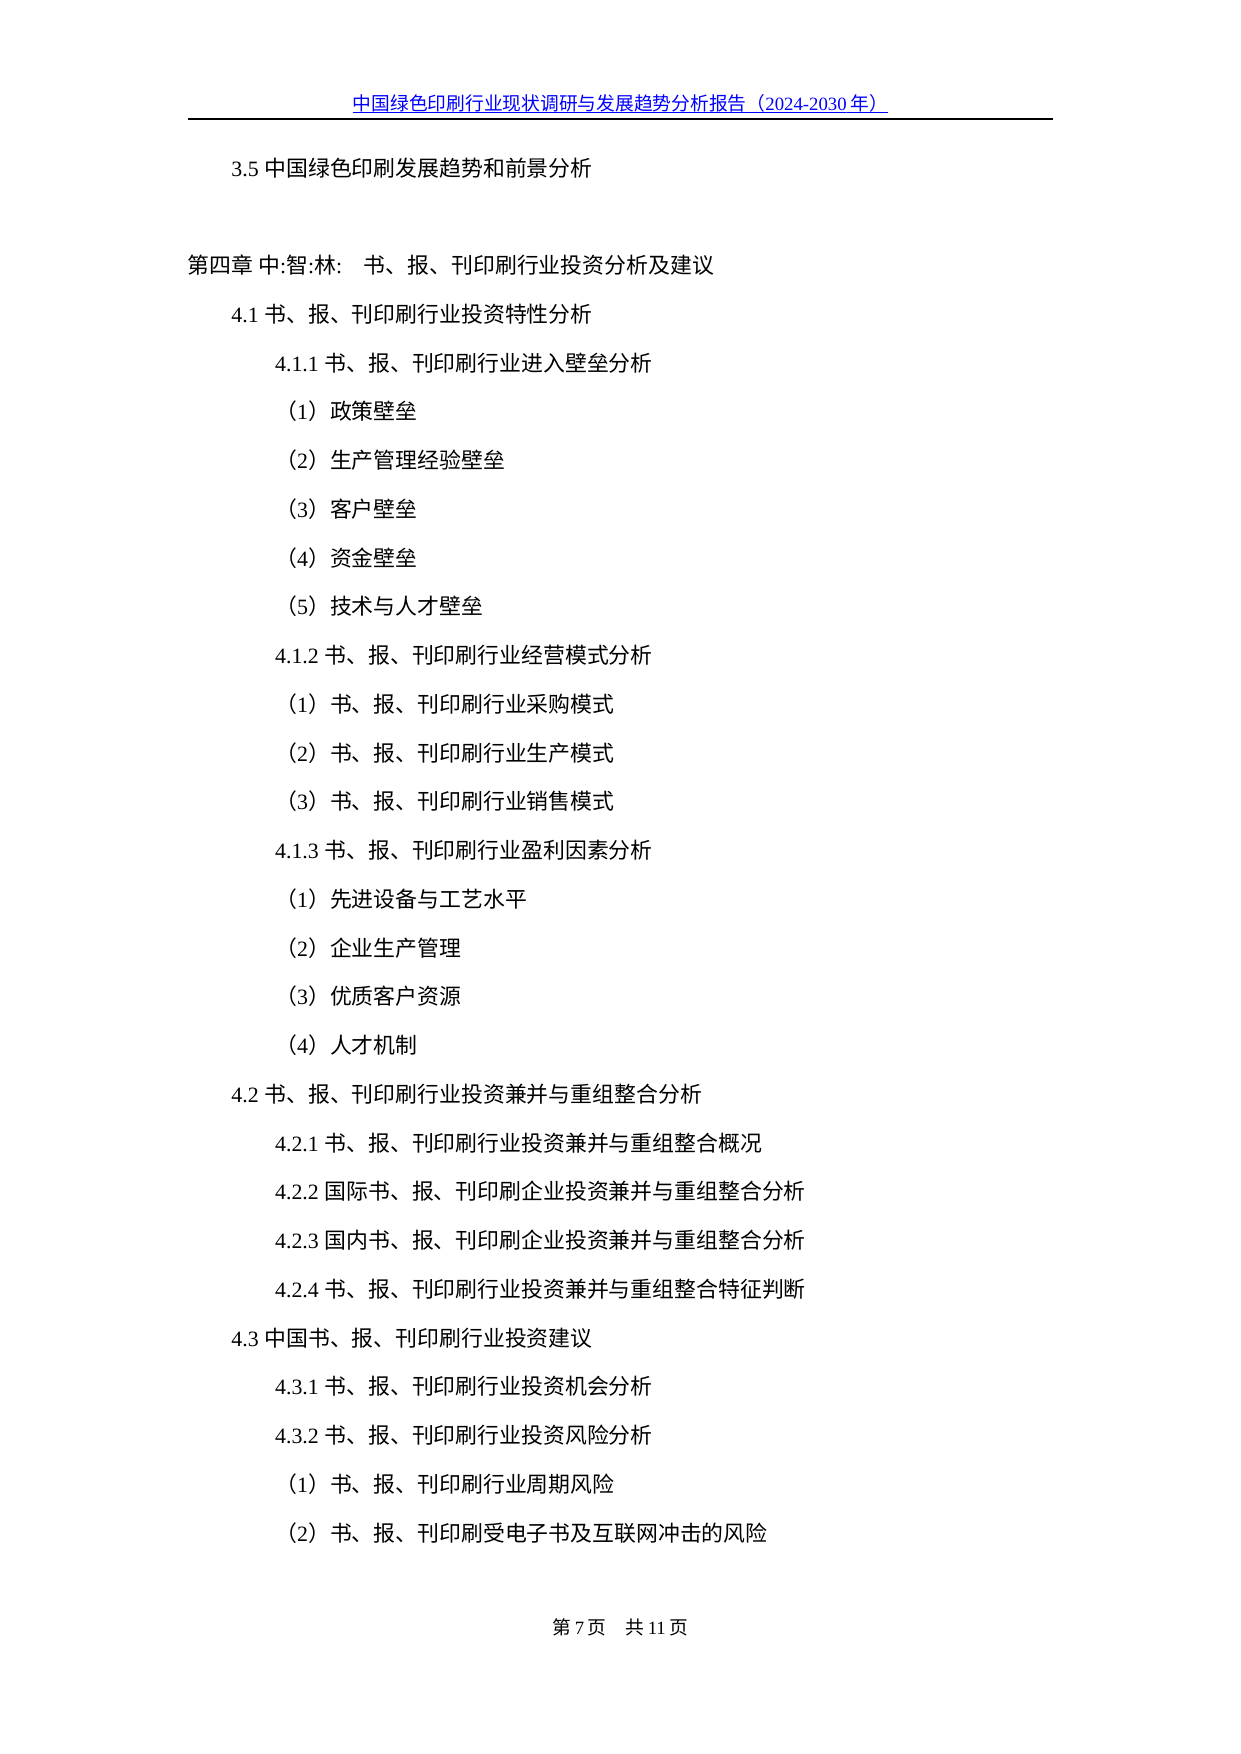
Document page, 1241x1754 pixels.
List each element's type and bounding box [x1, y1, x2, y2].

text [187, 150, 1053, 1548]
